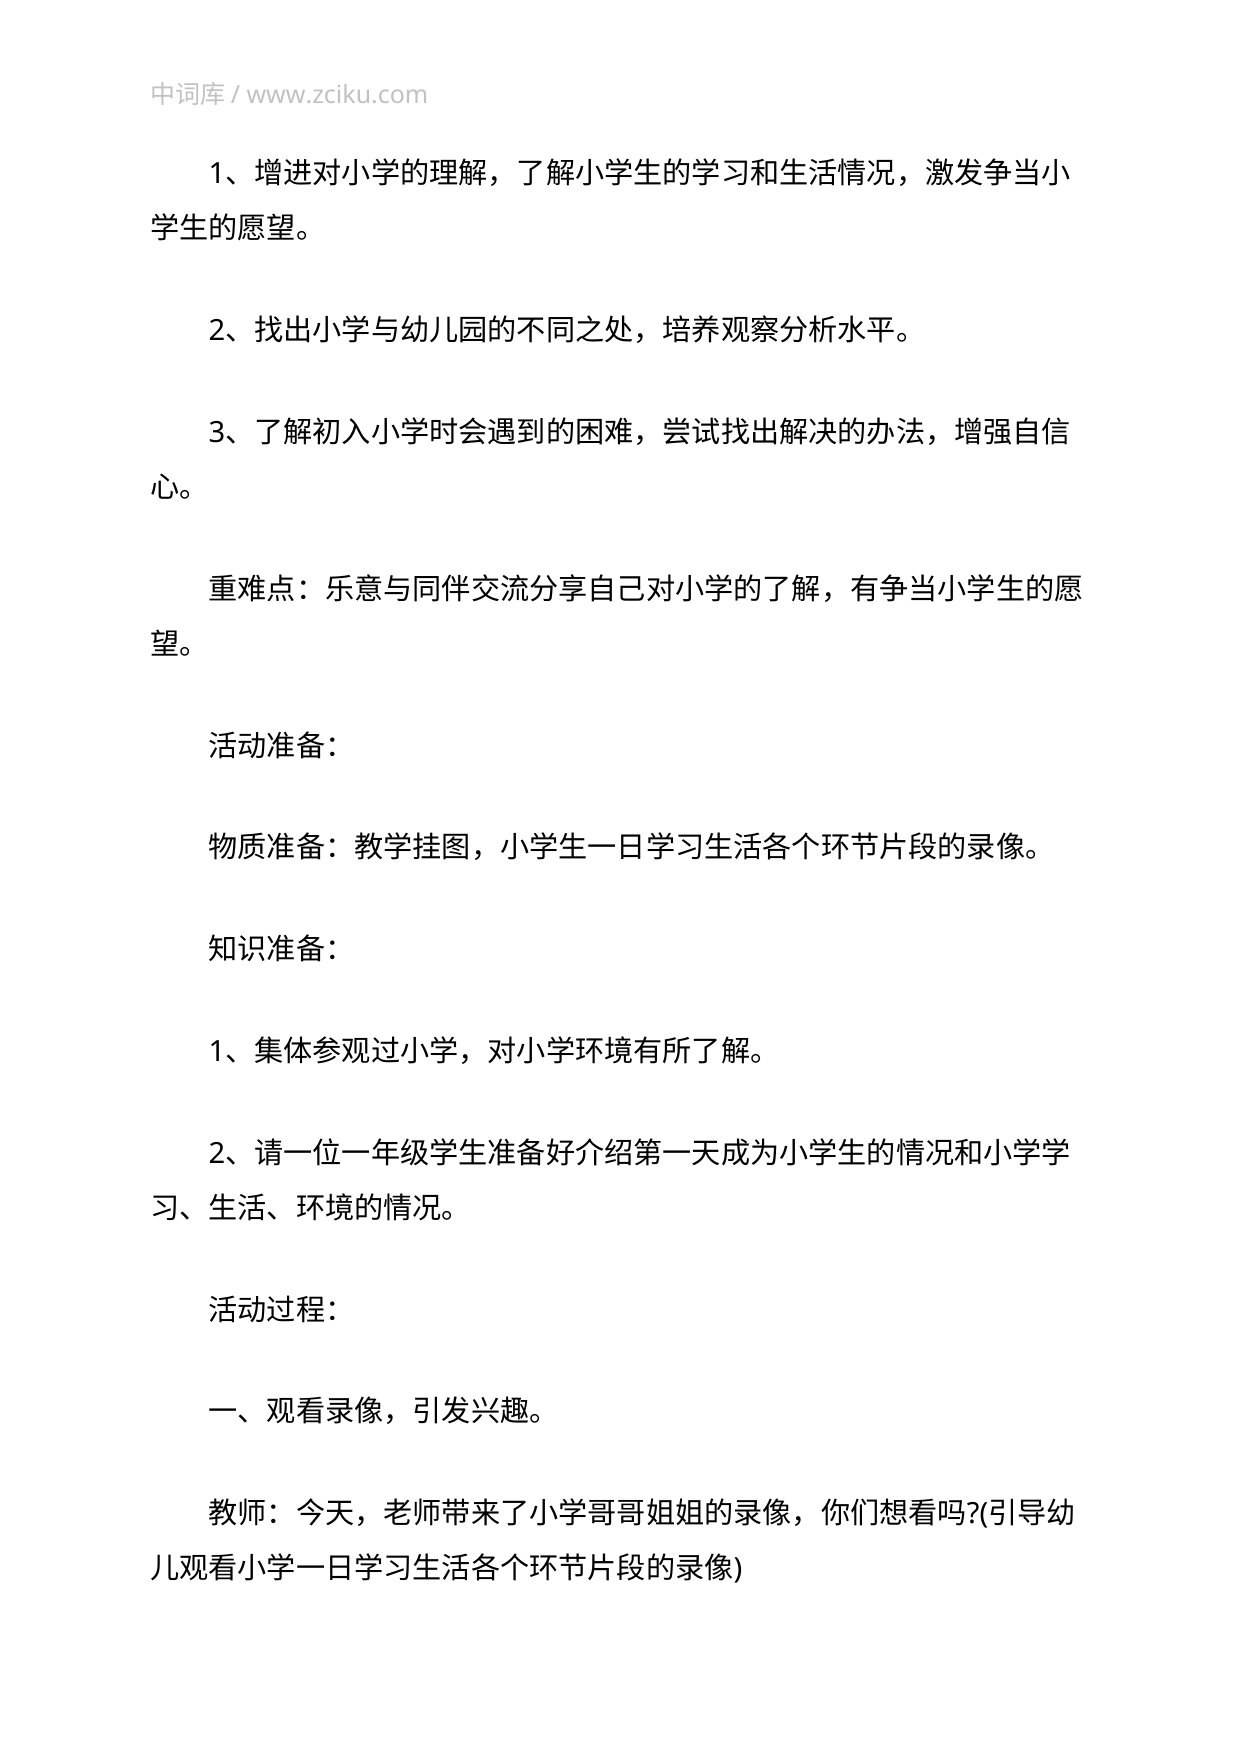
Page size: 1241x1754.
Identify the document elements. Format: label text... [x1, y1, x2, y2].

text 知识准备： [150, 926, 1090, 968]
text 1、集体参观过小学，对小学环境有所了解。 [150, 1027, 1090, 1070]
text 1、增进对小学的理解，了解小学生的学习和生活情况，激发争当小学生的愿望。 [150, 150, 1090, 247]
text 教师：今天，老师带来了小学哥哥姐姐的录像，你们想看吗?(引导幼儿观看小学一日学习生活各个环节片段的录像) [150, 1490, 1090, 1587]
text 活动过程： [150, 1286, 1090, 1328]
text 3、了解初入小学时会遇到的困难，尝试找出解决的办法，增强自信心。 [150, 409, 1090, 506]
text 物质准备：教学挂图，小学生一日学习生活各个环节片段的录像。 [150, 824, 1090, 866]
text 2、找出小学与幼儿园的不同之处，培养观察分析水平。 [150, 307, 1090, 349]
text 重难点：乐意与同伴交流分享自己对小学的了解，有争当小学生的愿望。 [150, 566, 1090, 663]
text 一、观看录像，引发兴趣。 [150, 1388, 1090, 1430]
text 2、请一位一年级学生准备好介绍第一天成为小学生的情况和小学学习、生活、环境的情况。 [150, 1129, 1090, 1227]
text 活动准备： [150, 722, 1090, 764]
